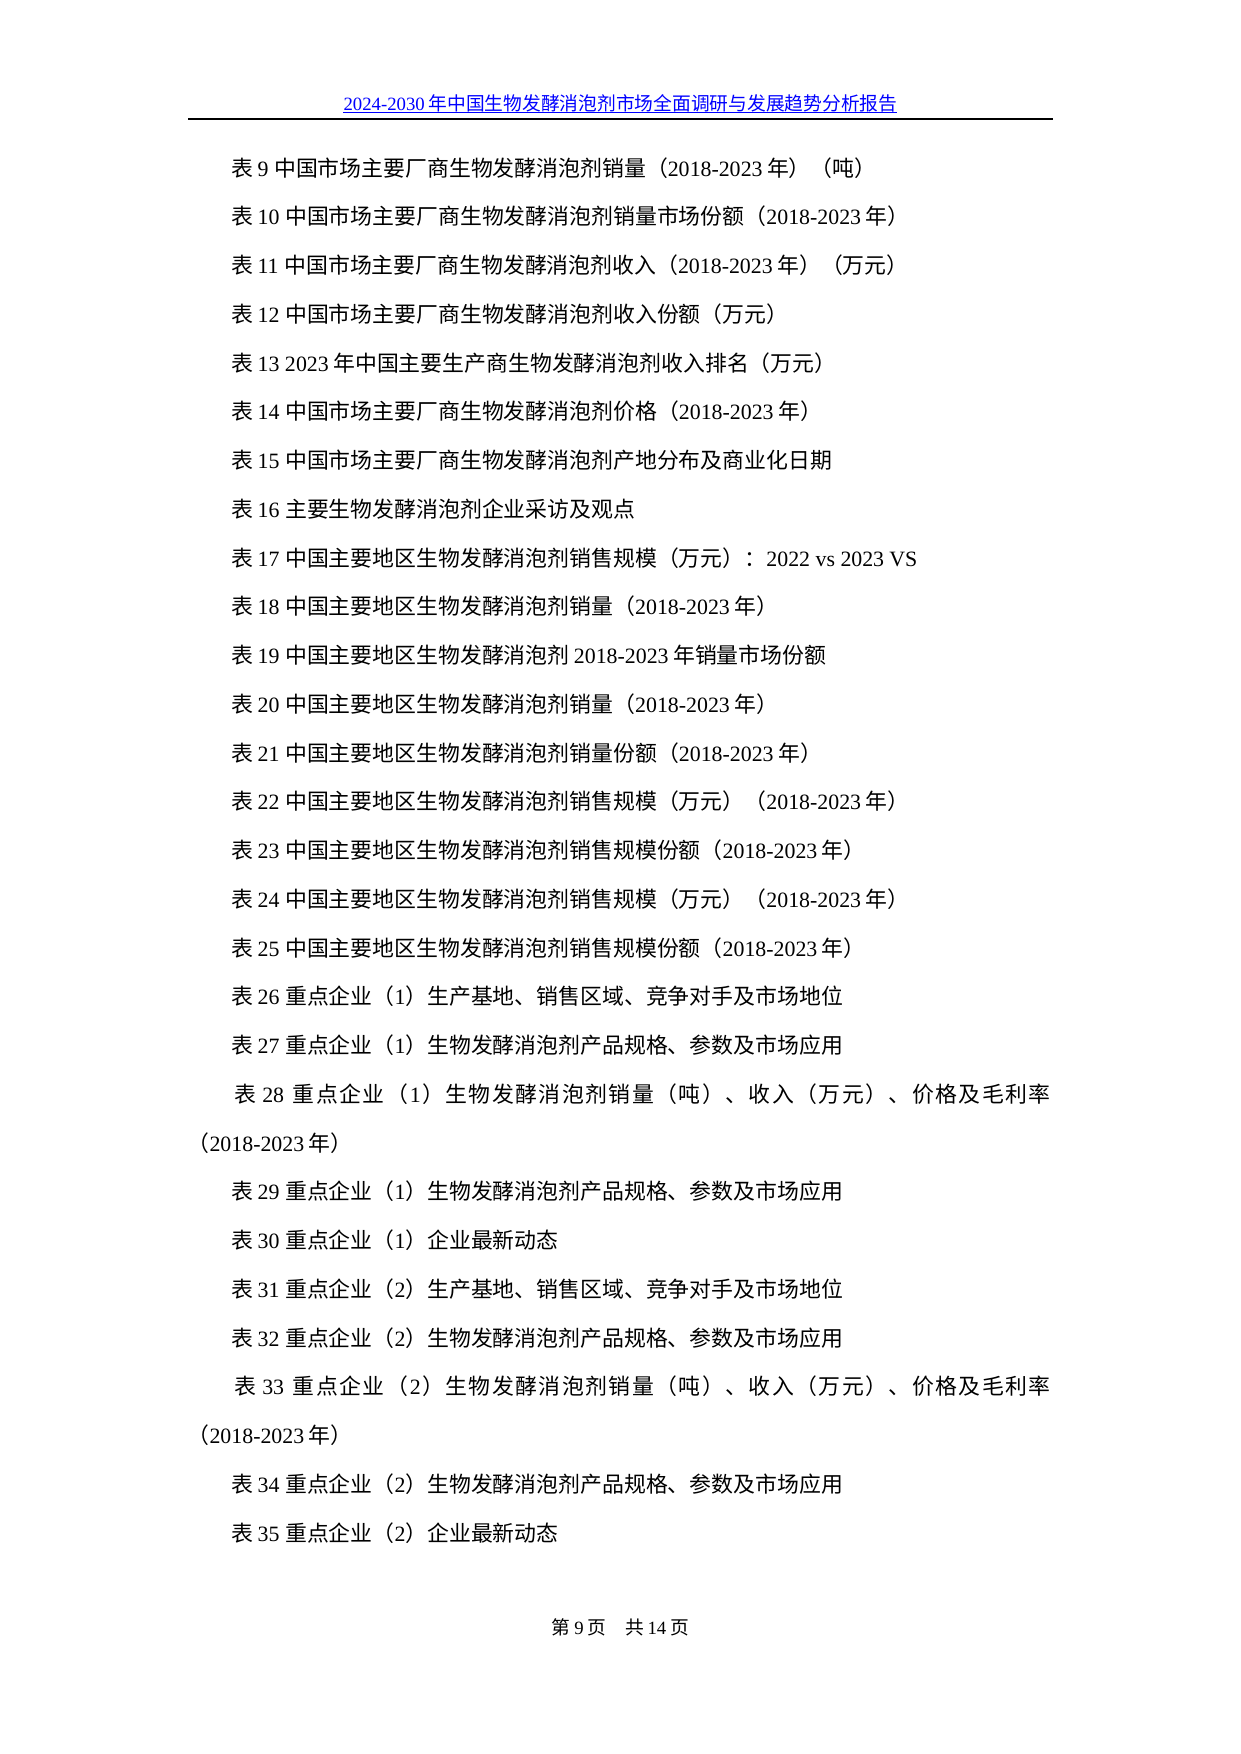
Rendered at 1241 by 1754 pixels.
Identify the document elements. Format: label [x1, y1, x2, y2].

text [187, 150, 1053, 1548]
